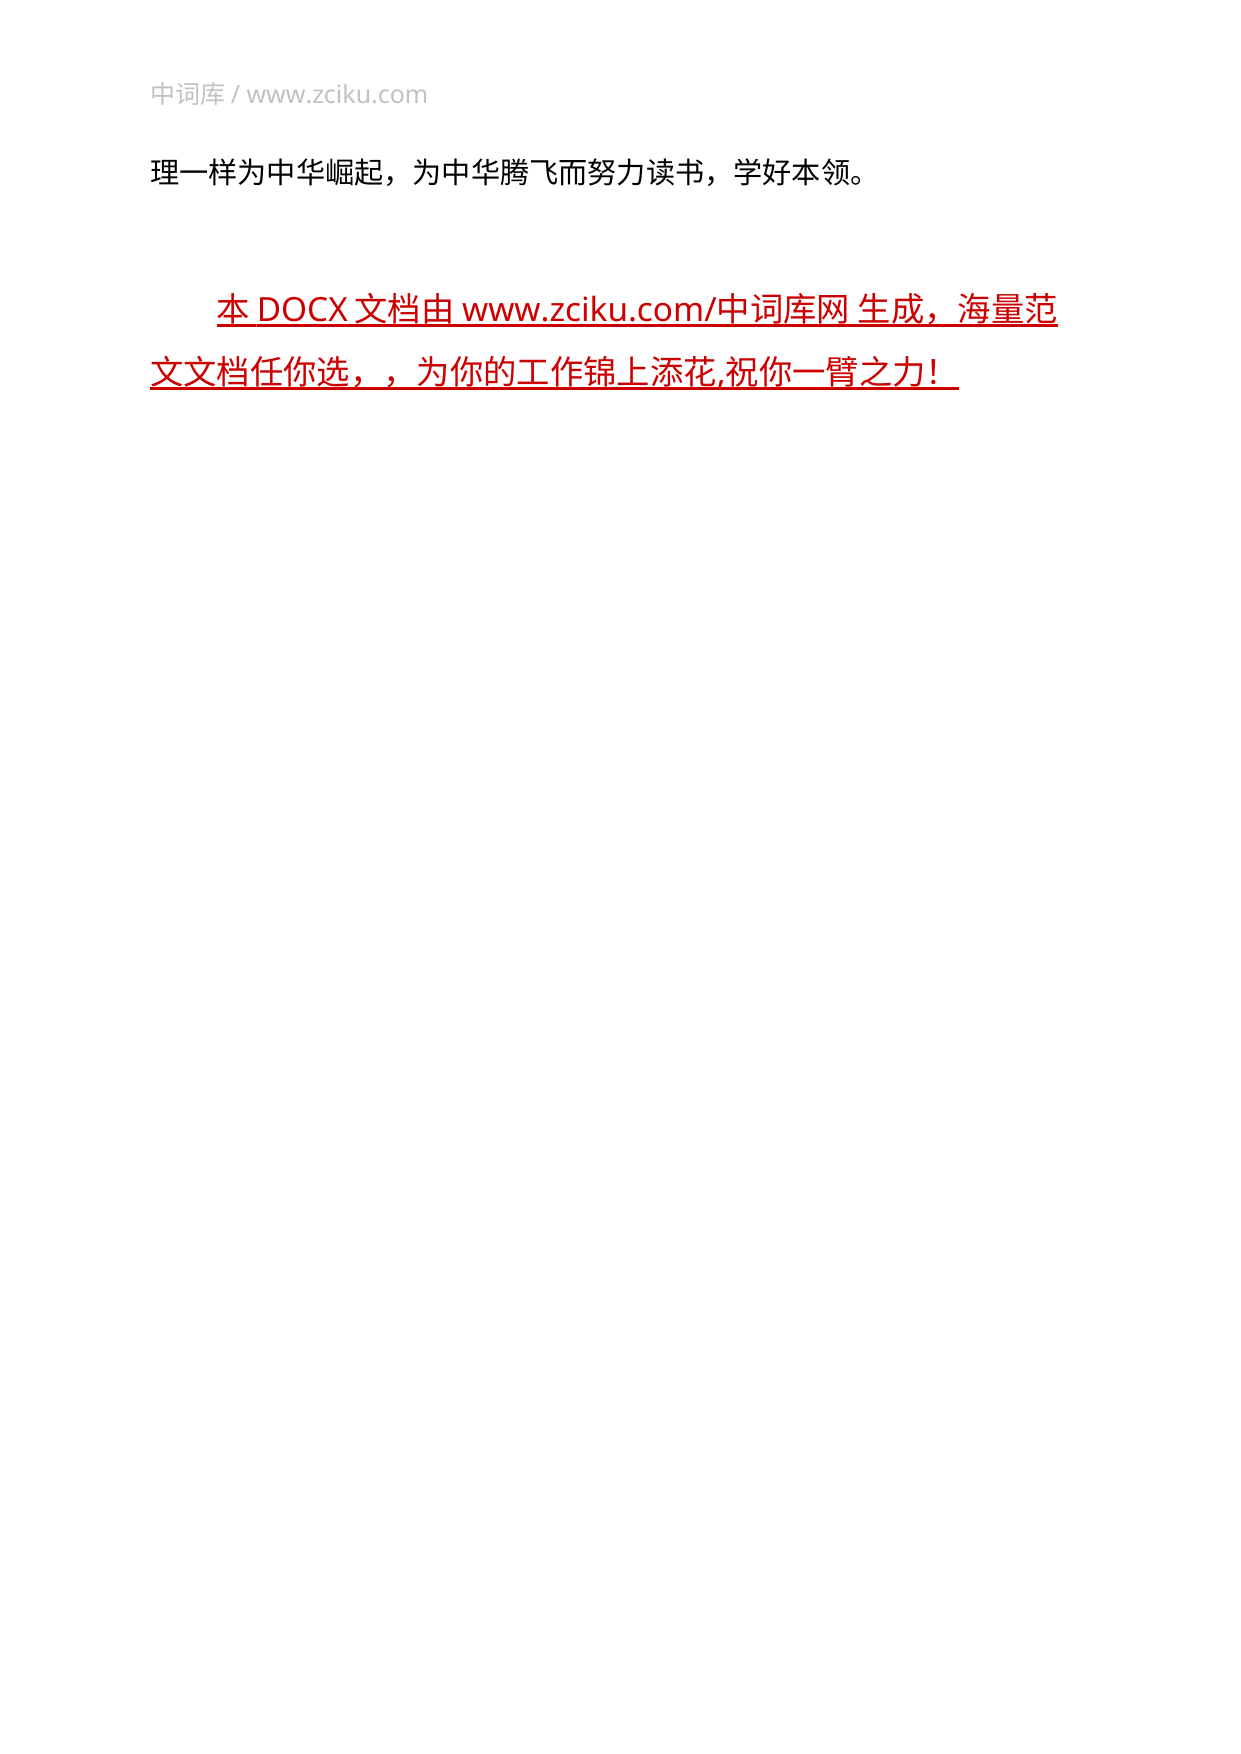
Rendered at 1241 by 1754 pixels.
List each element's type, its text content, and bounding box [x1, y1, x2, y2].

text 本DOCX文档由 www.zciku.com/中词库网 生成，海量范文文档任你选，，为你的工作锦上添花,祝你一臂之力！ [150, 283, 1090, 394]
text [150, 150, 1090, 192]
